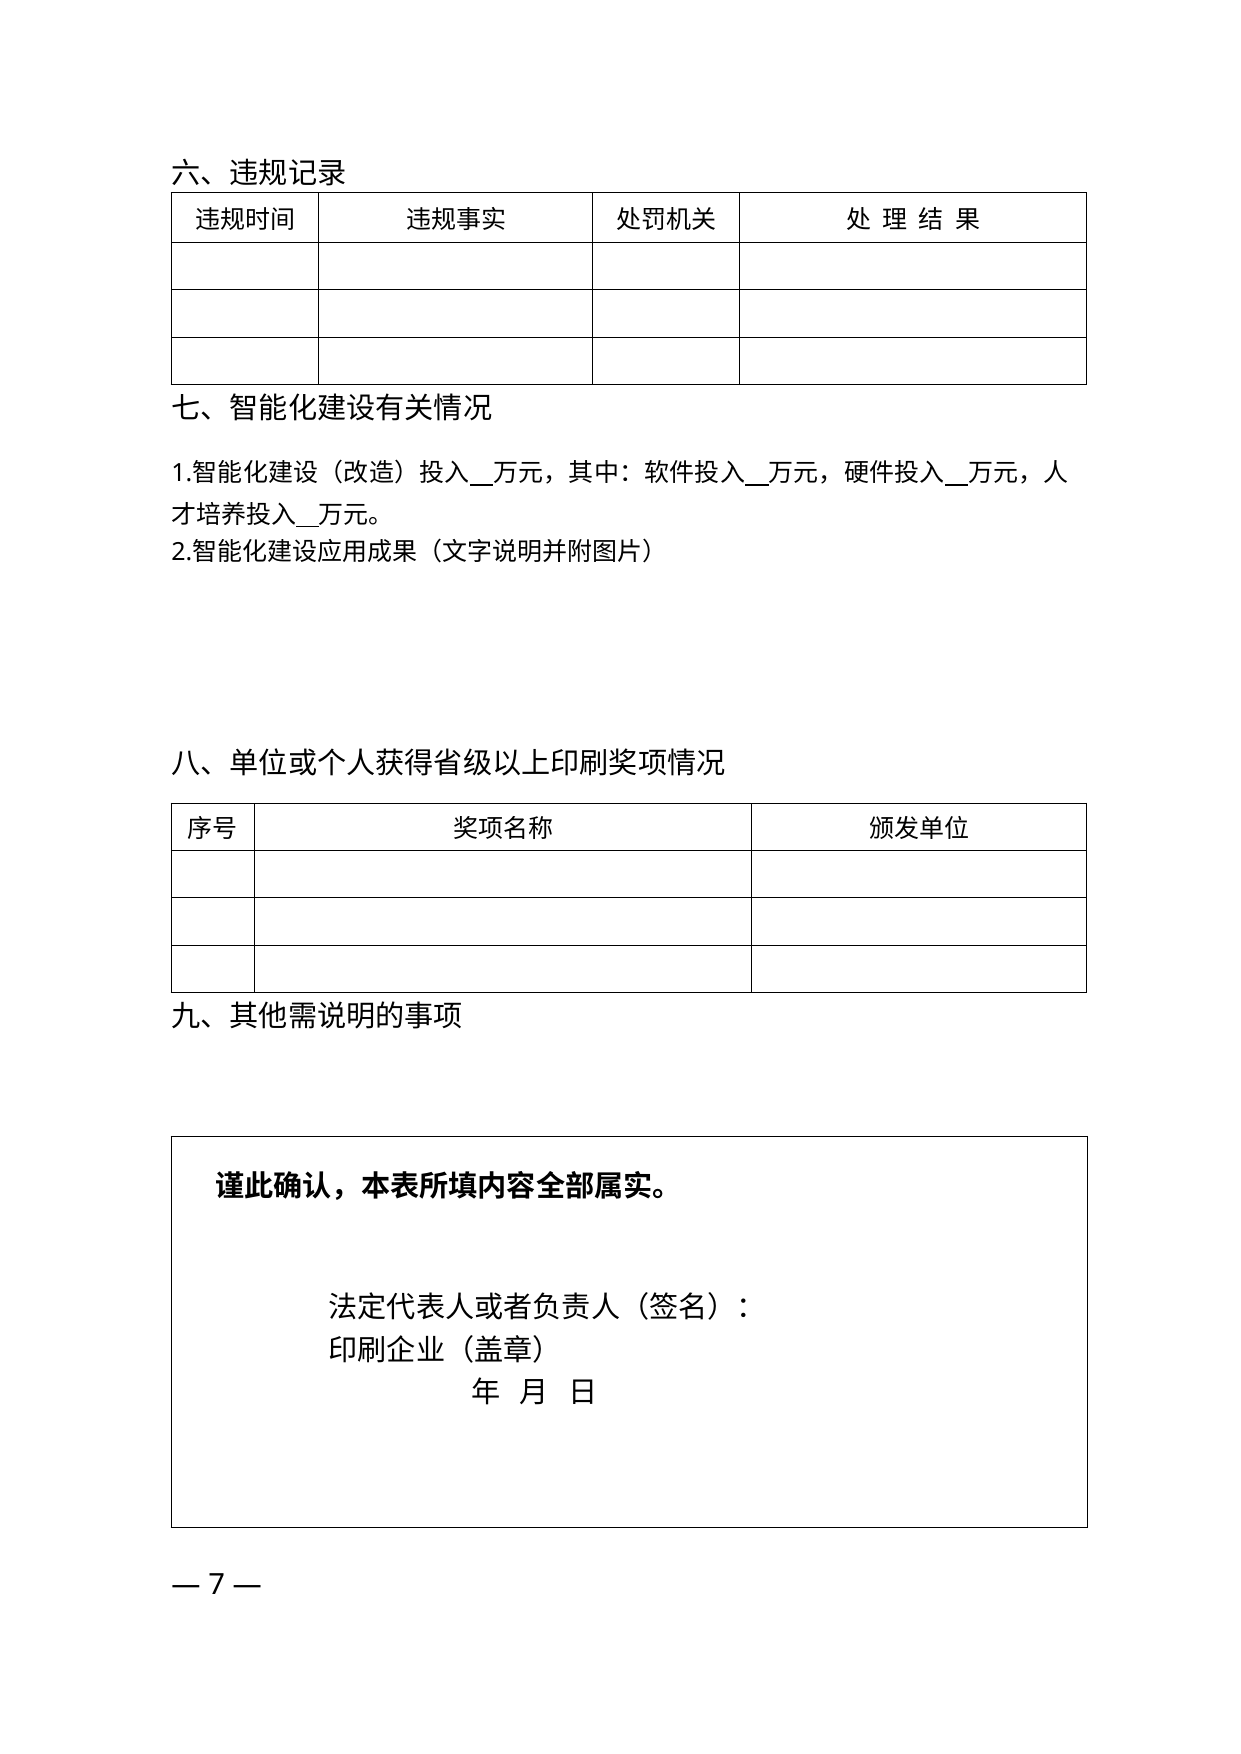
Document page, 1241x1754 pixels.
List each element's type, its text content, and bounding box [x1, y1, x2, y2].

table_header 奖项名称 [255, 804, 751, 850]
table_cell [172, 898, 254, 944]
table_cell [740, 338, 1086, 384]
table_cell [740, 243, 1086, 289]
table_cell [593, 338, 739, 384]
table_header 颁发单位 [752, 804, 1086, 850]
table_cell [319, 290, 592, 337]
table_header 处罚机关 [593, 193, 739, 242]
table_cell [319, 338, 592, 384]
table_cell [255, 946, 751, 992]
table_cell [172, 851, 254, 897]
table_header 谨此确认，本表所填内容全部属实。 法定代表人或者负责人（签名）： 印刷企业（盖章） 年 月 日 [172, 1137, 1087, 1527]
table_cell [172, 946, 254, 992]
table_cell [172, 243, 318, 289]
table_header 序号 [172, 804, 254, 850]
table_cell [255, 898, 751, 944]
text 2.智能化建设应用成果（文字说明并附图片） [171, 532, 1069, 568]
table_cell [752, 851, 1086, 897]
table_cell [752, 898, 1086, 944]
text 七、智能化建设有关情况 [171, 385, 1069, 427]
text 九、其他需说明的事项 [171, 993, 1069, 1035]
table_cell [255, 851, 751, 897]
text 六、违规记录 [171, 150, 1069, 192]
table_cell [752, 946, 1086, 992]
table_cell [172, 338, 318, 384]
table_cell [740, 290, 1086, 337]
table_cell [593, 243, 739, 289]
text 1.智能化建设（改造）投入 万元，其中：软件投入 万元，硬件投入 万元，人才培养投入 万元。 [171, 448, 1069, 532]
table_header 违规事实 [319, 193, 592, 242]
table_header 处 理 结 果 [740, 193, 1086, 242]
text 八、单位或个人获得省级以上印刷奖项情况 [171, 739, 1069, 782]
table_cell [593, 290, 739, 337]
table_header 违规时间 [172, 193, 318, 242]
table_cell [172, 290, 318, 337]
table_cell [319, 243, 592, 289]
